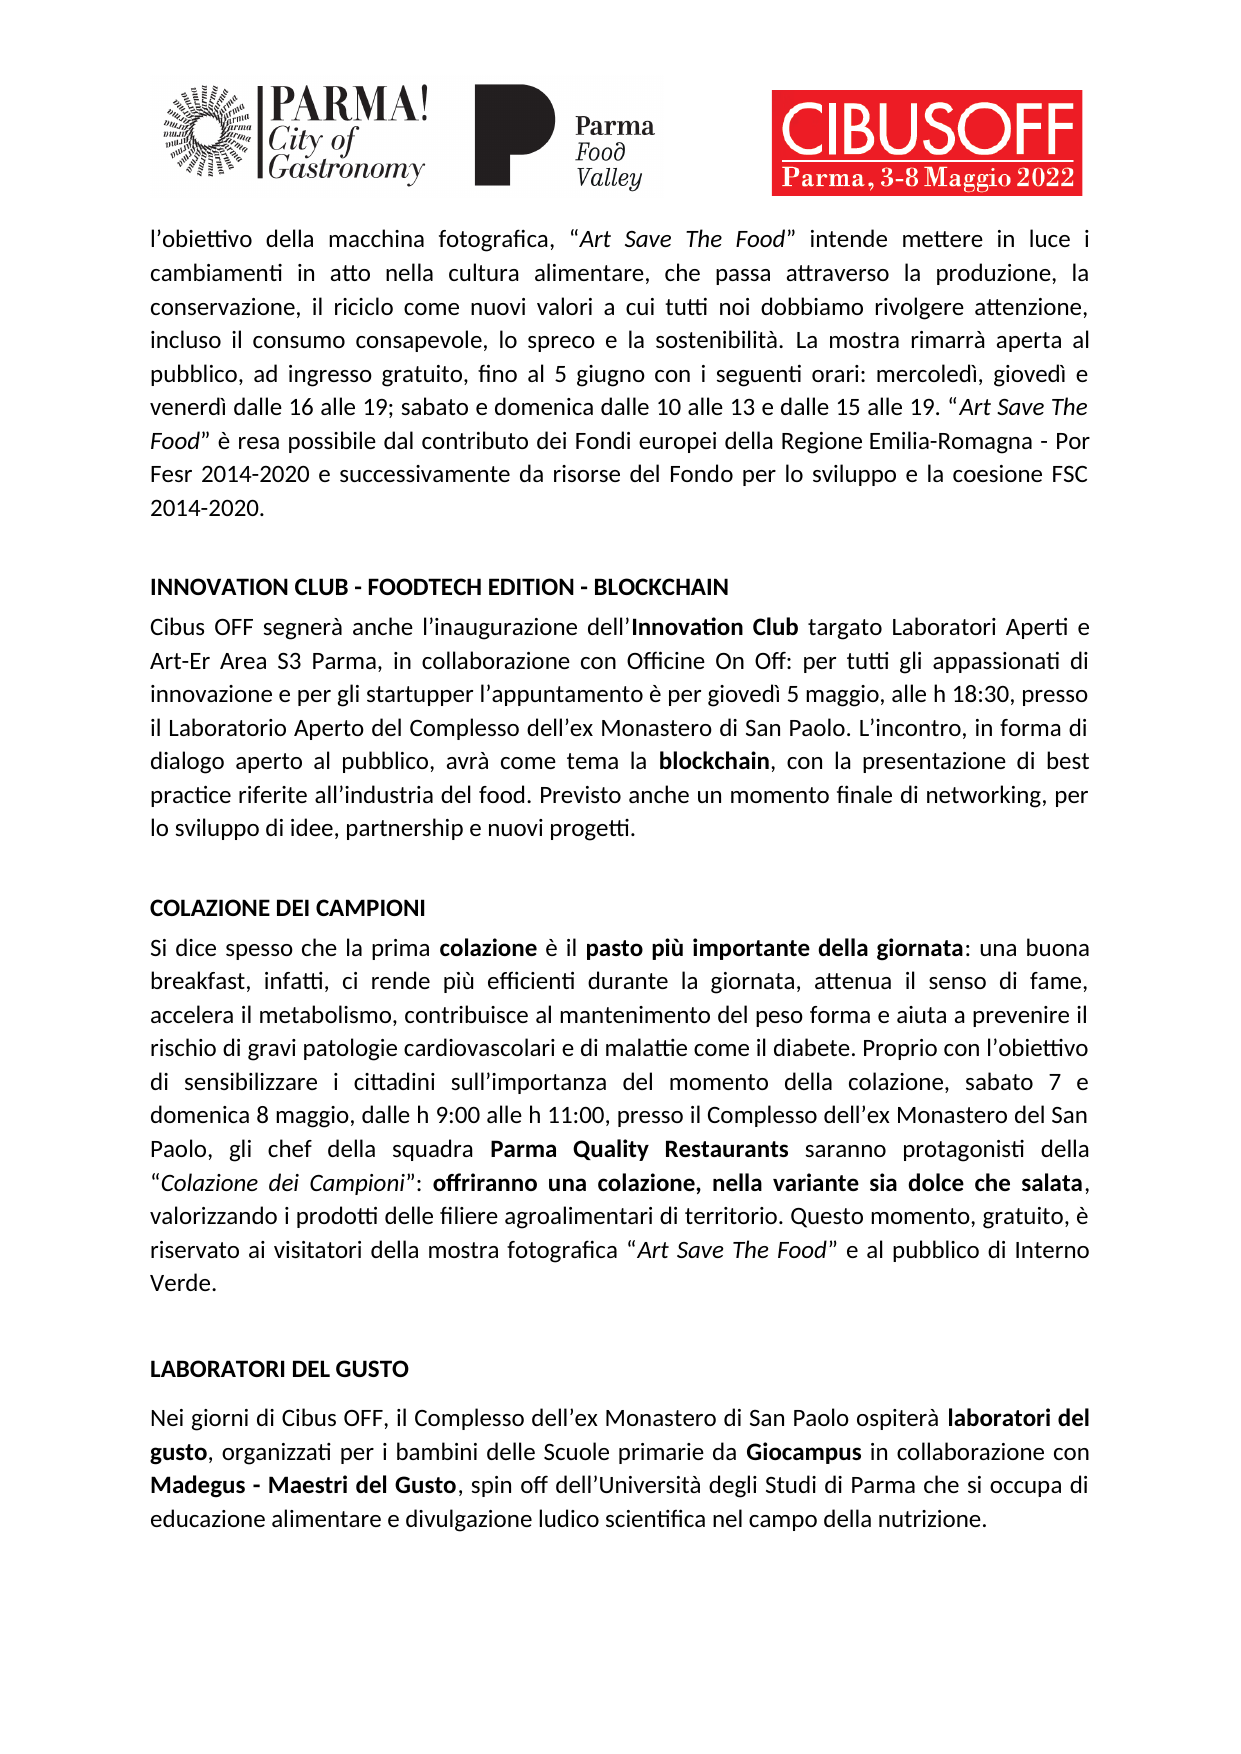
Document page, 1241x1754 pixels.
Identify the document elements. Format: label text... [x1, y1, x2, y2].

text Nei giorni di Cibus OFF, il Complesso dell’ex Monastero di San Paolo ospiterà laboratori del gusto, organizzati per i bambini delle Scuole primarie da Giocampus in collaborazione con Madegus - Maestri del Gusto, spin off dell’Università degli Studi di Parma che si occupa di educazione alimentare e divulgazione ludico scientifica nel campo della nutrizione. [150, 1402, 1090, 1533]
text COLAZIONE DEI CAMPIONI [150, 892, 1090, 923]
picture [771, 90, 1083, 196]
text Cibus OFF segnerà anche l’inaugurazione dell’Innovation Club targato Laboratori Aperti e Art-Er Area S3 Parma, in collaborazione con Officine On Off: per tutti gli appassionati di innovazione e per gli startupper l’appuntamento è per giovedì 5 maggio, alle h 18:30, presso il Laboratorio Aperto del Complesso dell’ex Monastero di San Paolo. L’incontro, in forma di dialogo aperto al pubblico, avrà come tema la blockchain, con la presentazione di best practice riferite all’industria del food. Previsto anche un momento finale di networking, per lo sviluppo di idee, partnership e nuovi progetti. [150, 611, 1090, 843]
text LABORATORI DEL GUSTO [150, 1353, 1090, 1384]
text INNOVATION CLUB - FOODTECH EDITION - BLOCKCHAIN [150, 571, 1090, 602]
picture [150, 75, 665, 198]
text Si dice spesso che la prima colazione è il pasto più importante della giornata: una buona breakfast, infatti, ci rende più efficienti durante la giornata, attenua il senso di fame, accelera il metabolismo, contribuisce al mantenimento del peso forma e aiuta a prevenire il rischio di gravi patologie cardiovascolari e di malattie come il diabete. Proprio con l’obiettivo di sensibilizzare i cittadini sull’importanza del momento della colazione, sabato 7 e domenica 8 maggio, dalle h 9:00 alle h 11:00, presso il Complesso dell’ex Monastero del San Paolo, gli chef della squadra Parma Quality Restaurants saranno protagonisti della “Colazione dei Campioni”: offriranno una colazione, nella variante sia dolce che salata, valorizzando i prodotti delle filiere agroalimentari di territorio. Questo momento, gratuito, è riservato ai visitatori della mostra fotografica “Art Save The Food” e al pubblico di Interno Verde. [150, 932, 1090, 1298]
